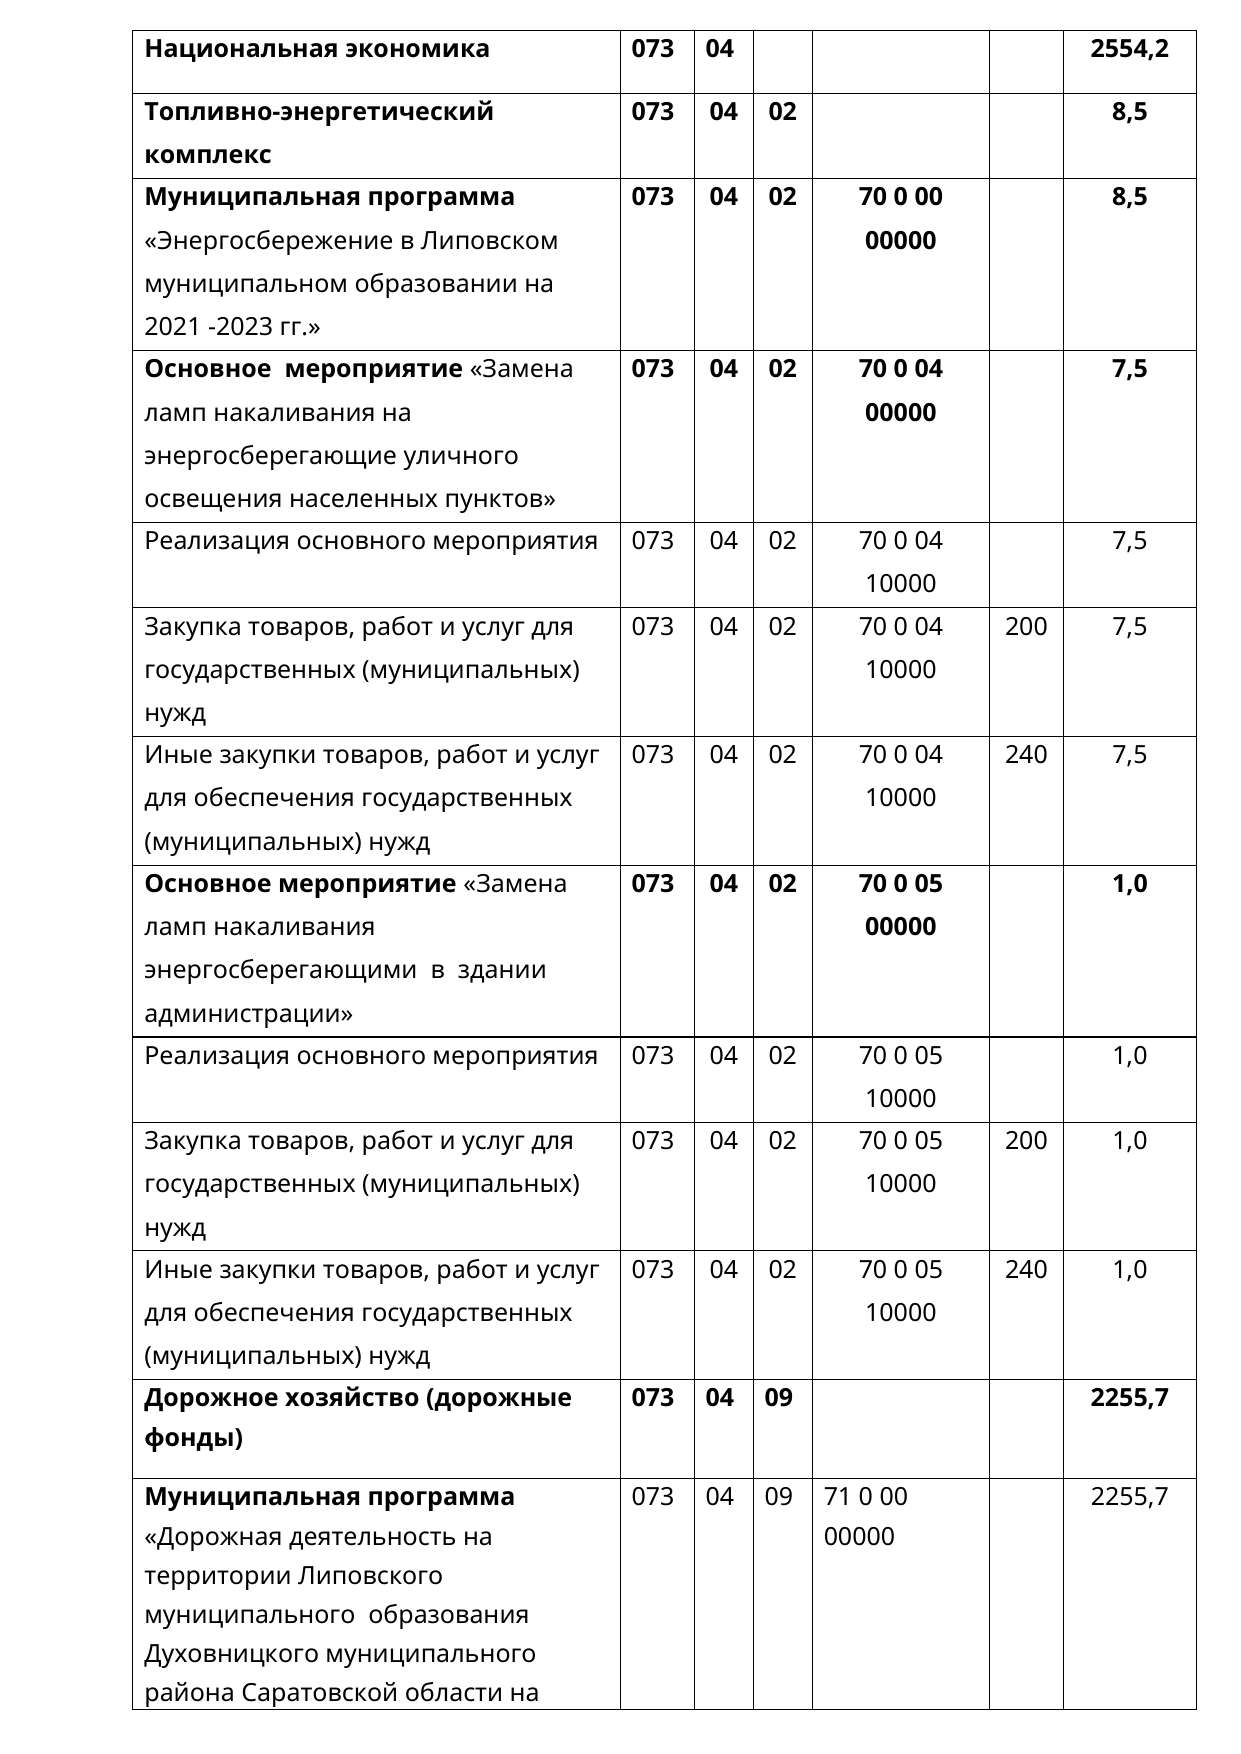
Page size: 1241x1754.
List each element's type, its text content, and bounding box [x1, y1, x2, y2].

table_cell 7,5 [1064, 737, 1196, 864]
table_cell 02 [754, 1038, 812, 1122]
table_cell Национальная экономика [133, 31, 620, 93]
table_cell 04 [695, 866, 753, 1036]
table_cell 70 0 04 10000 [813, 608, 989, 736]
table_cell 04 [695, 1380, 753, 1478]
table_cell 04 [695, 608, 753, 736]
table_cell 04 [695, 737, 753, 864]
table_cell 8,5 [1064, 179, 1196, 350]
table_cell Иные закупки товаров, работ и услуг для обеспечения государственных (муниципальных) нужд [133, 1251, 620, 1379]
table_cell [990, 179, 1063, 350]
table_cell 70 0 05 10000 [813, 1251, 989, 1379]
table_cell 70 0 04 10000 [813, 737, 989, 864]
table_cell 04 [695, 351, 753, 522]
table_cell 04 [695, 1123, 753, 1250]
table_cell 71 0 00 00000 [813, 1479, 989, 1709]
table_cell 073 [621, 31, 694, 93]
table_cell 02 [754, 179, 812, 350]
table_cell [990, 1479, 1063, 1709]
table_cell Муниципальная программа «Энергосбережение в Липовском муниципальном образовании на 2021 -2023 гг.» [133, 179, 620, 350]
table_cell Реализация основного мероприятия [133, 523, 620, 607]
table_cell 70 0 04 00000 [813, 351, 989, 522]
table_cell Топливно-энергетический комплекс [133, 94, 620, 178]
table_cell Основное мероприятие «Замена ламп накаливания энергосберегающими в здании администрации» [133, 866, 620, 1036]
table_cell 02 [754, 866, 812, 1036]
table_cell 70 0 05 10000 [813, 1123, 989, 1250]
table_cell [990, 523, 1063, 607]
table_cell 04 [695, 1479, 753, 1709]
table_cell 073 [621, 866, 694, 1036]
table_cell Реализация основного мероприятия [133, 1038, 620, 1122]
table_cell 04 [695, 1038, 753, 1122]
table_cell 02 [754, 1251, 812, 1379]
table_cell [990, 351, 1063, 522]
table_cell 70 0 05 00000 [813, 866, 989, 1036]
table_cell [990, 31, 1063, 93]
table_cell 04 [695, 1251, 753, 1379]
table_cell 073 [621, 1038, 694, 1122]
table_cell 02 [754, 608, 812, 736]
table_cell 073 [621, 608, 694, 736]
table_cell Дорожное хозяйство (дорожные фонды) [133, 1380, 620, 1478]
table_cell 2255,7 [1064, 1479, 1196, 1709]
table_cell 240 [990, 1251, 1063, 1379]
table_cell 240 [990, 737, 1063, 864]
table_cell 09 [754, 1479, 812, 1709]
table_cell 200 [990, 1123, 1063, 1250]
table_cell Иные закупки товаров, работ и услуг для обеспечения государственных (муниципальных) нужд [133, 737, 620, 864]
table_cell 073 [621, 523, 694, 607]
table_cell 073 [621, 1380, 694, 1478]
table_cell 073 [621, 1123, 694, 1250]
table_cell Закупка товаров, работ и услуг для государственных (муниципальных) нужд [133, 608, 620, 736]
table_cell [813, 31, 989, 93]
table_cell 7,5 [1064, 351, 1196, 522]
table_cell [990, 94, 1063, 178]
table_cell 073 [621, 1251, 694, 1379]
table_cell 70 0 04 10000 [813, 523, 989, 607]
table_cell 02 [754, 737, 812, 864]
table_cell 200 [990, 608, 1063, 736]
table_cell [990, 1038, 1063, 1122]
table_cell 073 [621, 94, 694, 178]
table_cell 70 0 05 10000 [813, 1038, 989, 1122]
table_cell Основное мероприятие «Замена ламп накаливания на энергосберегающие уличного освещения населенных пунктов» [133, 351, 620, 522]
table_cell 04 [695, 94, 753, 178]
table_cell Закупка товаров, работ и услуг для государственных (муниципальных) нужд [133, 1123, 620, 1250]
table_cell 7,5 [1064, 523, 1196, 607]
table_cell [813, 94, 989, 178]
table_cell 073 [621, 1479, 694, 1709]
table_cell 04 [695, 179, 753, 350]
table_cell [990, 866, 1063, 1036]
table_cell 09 [754, 1380, 812, 1478]
table_cell 1,0 [1064, 866, 1196, 1036]
table_cell [754, 31, 812, 93]
table_cell 1,0 [1064, 1038, 1196, 1122]
table_cell 02 [754, 94, 812, 178]
table_cell 073 [621, 351, 694, 522]
table_cell 02 [754, 523, 812, 607]
table_cell 1,0 [1064, 1123, 1196, 1250]
table_cell 7,5 [1064, 608, 1196, 736]
table_cell 073 [621, 179, 694, 350]
table_cell [813, 1380, 989, 1478]
table_cell 04 [695, 31, 753, 93]
table_cell 2255,7 [1064, 1380, 1196, 1478]
table_cell 70 0 00 00000 [813, 179, 989, 350]
table_cell [990, 1380, 1063, 1478]
table_cell 02 [754, 1123, 812, 1250]
table_cell 8,5 [1064, 94, 1196, 178]
table_cell 04 [695, 523, 753, 607]
table_cell 073 [621, 737, 694, 864]
table_cell 02 [754, 351, 812, 522]
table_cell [133, 1479, 620, 1709]
table_cell 1,0 [1064, 1251, 1196, 1379]
table_cell 2554,2 [1064, 31, 1196, 93]
